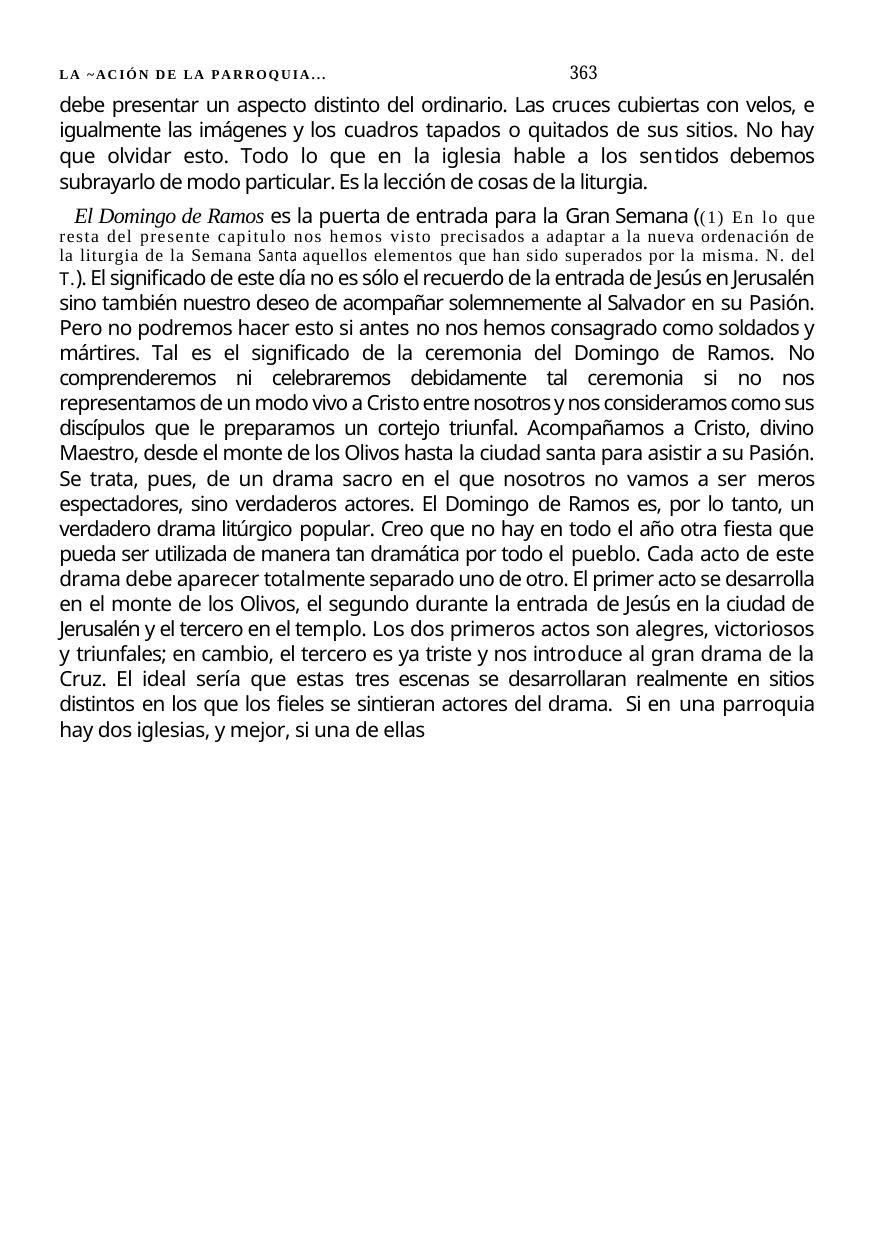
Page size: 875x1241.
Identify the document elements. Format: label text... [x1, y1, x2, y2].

text debe presentar un aspecto distinto del ordinario. Las cruces cubiertas con velos, e igualmente las imágenes y los cuadros tapados o quitados de sus sitios. No hay que olvidar esto. Todo lo que en la iglesia hable a los sentidos debemos subrayarlo de modo particular. Es la lección de cosas de la liturgia. [59, 92, 815, 196]
text LA ~ACIÓN DE LA PARROQUIA... 363 [59, 59, 815, 84]
text El Domingo de Ramos es la puerta de entrada para la Gran Semana ((1) En lo que resta del presente capitulo nos hemos visto precisados a adaptar a la nueva ordenación de la liturgia de la Semana Santa aquellos elementos que han sido superados por la misma. N. del T.). El significado de este día no es sólo el recuerdo de la entrada de Jesús en Jerusalén sino también nuestro deseo de acompañar solemnemente al Salvador en su Pasión. Pero no podremos hacer esto si antes no nos hemos consagrado como soldados y mártires. Tal es el significado de la ceremonia del Domingo de Ramos. No comprenderemos ni celebraremos debidamente tal ceremonia si no nos representamos de un modo vivo a Cristo entre nosotros y nos consideramos como sus discípulos que le preparamos un cortejo triunfal. Acompañamos a Cristo, divino Maestro, desde el monte de los Olivos hasta la ciudad santa para asistir a su Pasión. Se trata, pues, de un drama sacro en el que nosotros no vamos a ser meros espectadores, sino verdaderos actores. El Domingo de Ramos es, por lo tanto, un verdadero drama litúrgico popular. Creo que no hay en todo el año otra fiesta que pueda ser utilizada de manera tan dramática por todo el pueblo. Cada acto de este drama debe aparecer totalmente separado uno de otro. El primer acto se desarrolla en el monte de los Olivos, el segundo durante la entrada de Jesús en la ciudad de Jerusalén y el tercero en el templo. Los dos primeros actos son alegres, victoriosos y triunfales; en cambio, el tercero es ya triste y nos introduce al gran drama de la Cruz. El ideal sería que estas tres escenas se desarrollaran realmente en sitios distintos en los que los fieles se sintieran actores del drama. Si en una parroquia hay dos iglesias, y mejor, si una de ellas [59, 203, 815, 743]
